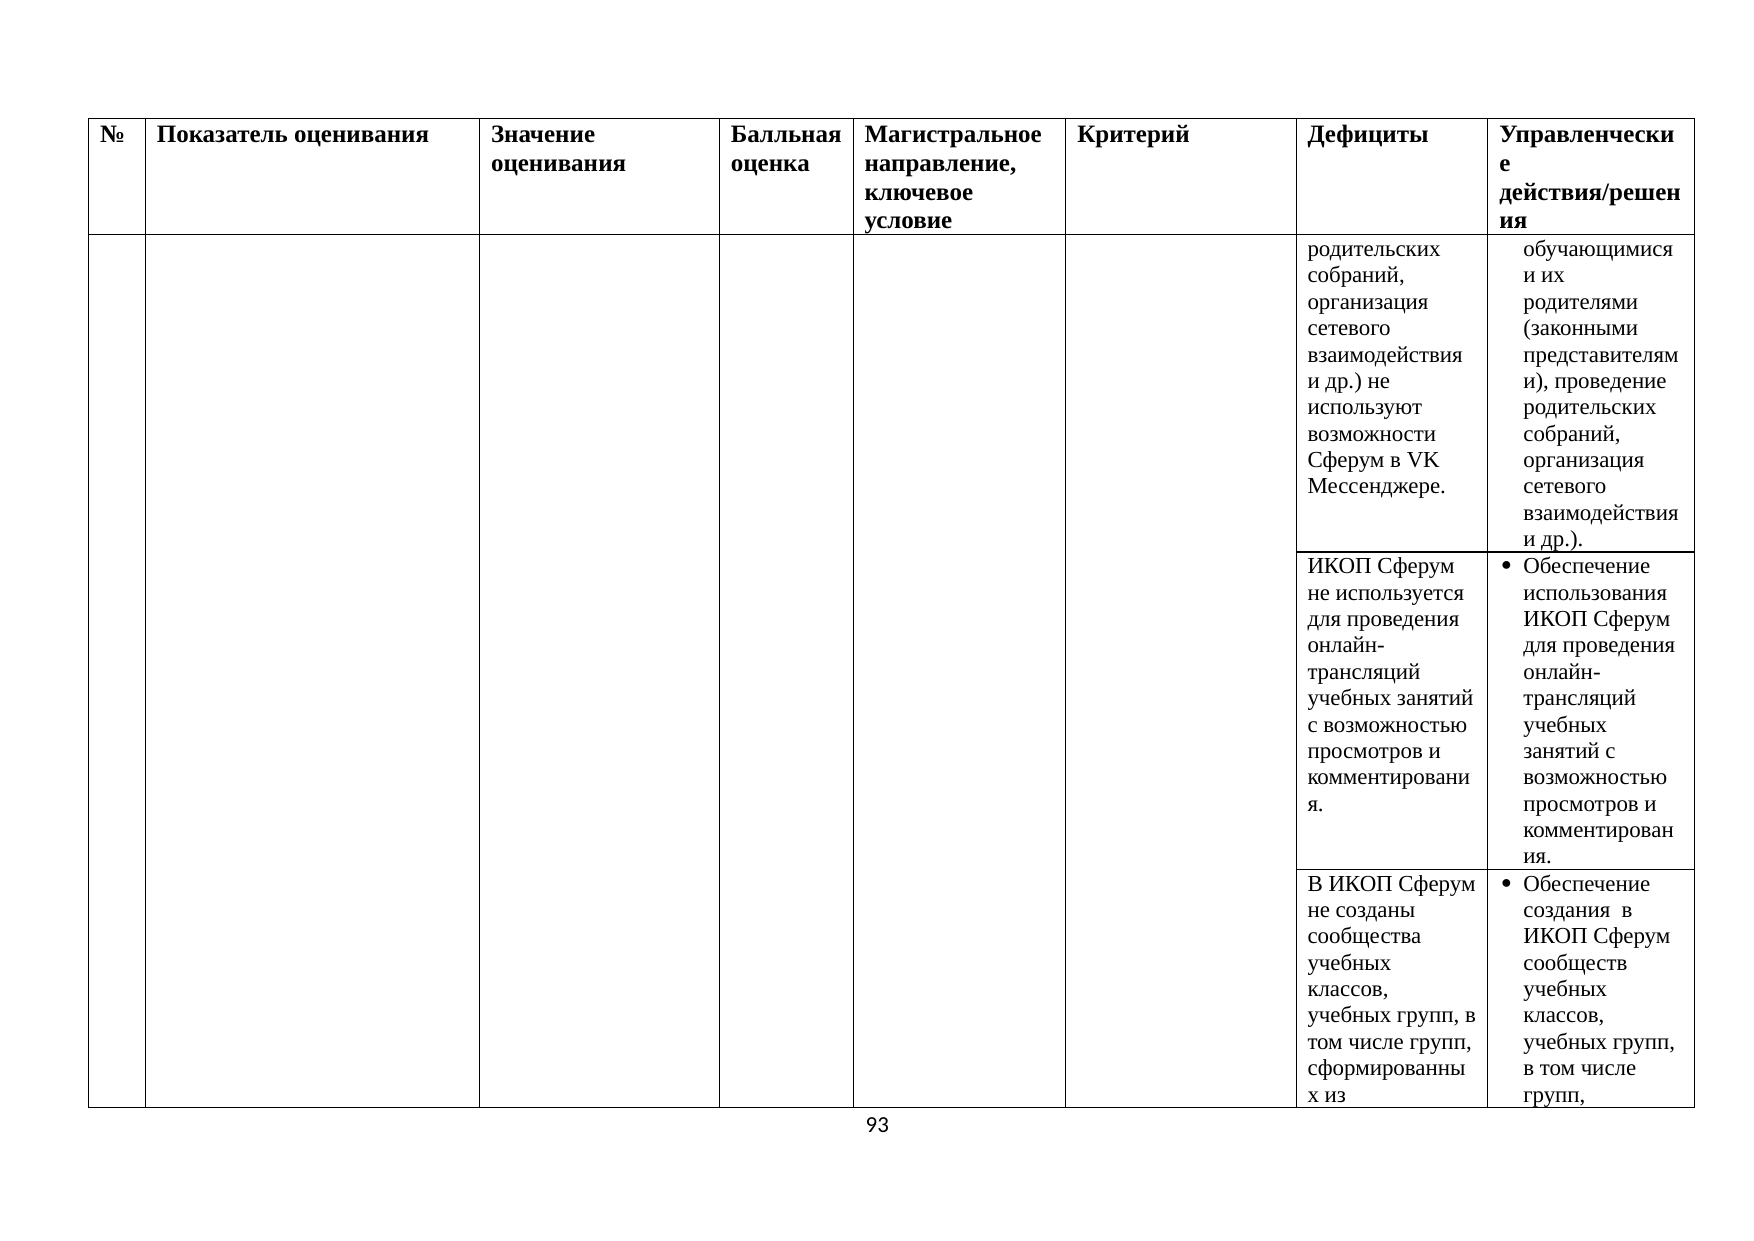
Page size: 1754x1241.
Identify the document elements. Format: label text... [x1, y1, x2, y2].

table_header Показатель оценивания [146, 119, 479, 234]
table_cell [1297, 235, 1487, 551]
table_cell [1488, 235, 1694, 551]
table_header Магистральное направление, ключевое условие [854, 119, 1065, 234]
table_header Дефициты [1297, 119, 1487, 234]
table_header Балльная оценка [720, 119, 853, 234]
table_header Критерий [1066, 119, 1296, 234]
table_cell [1488, 870, 1694, 1107]
table_header Значение оценивания [480, 119, 719, 234]
table_cell ИКОП Сферум не используется для проведения онлайн-трансляций учебных занятий с возможностью просмотров и комментирования. [1297, 553, 1487, 869]
table_header № [89, 119, 145, 234]
table_cell Обеспечение использования ИКОП Сферум для проведения онлайн-трансляций учебных занятий с возможностью просмотров и комментирования. [1488, 553, 1694, 869]
table_header Управленческие действия/решения [1488, 119, 1694, 234]
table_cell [1297, 870, 1487, 1107]
